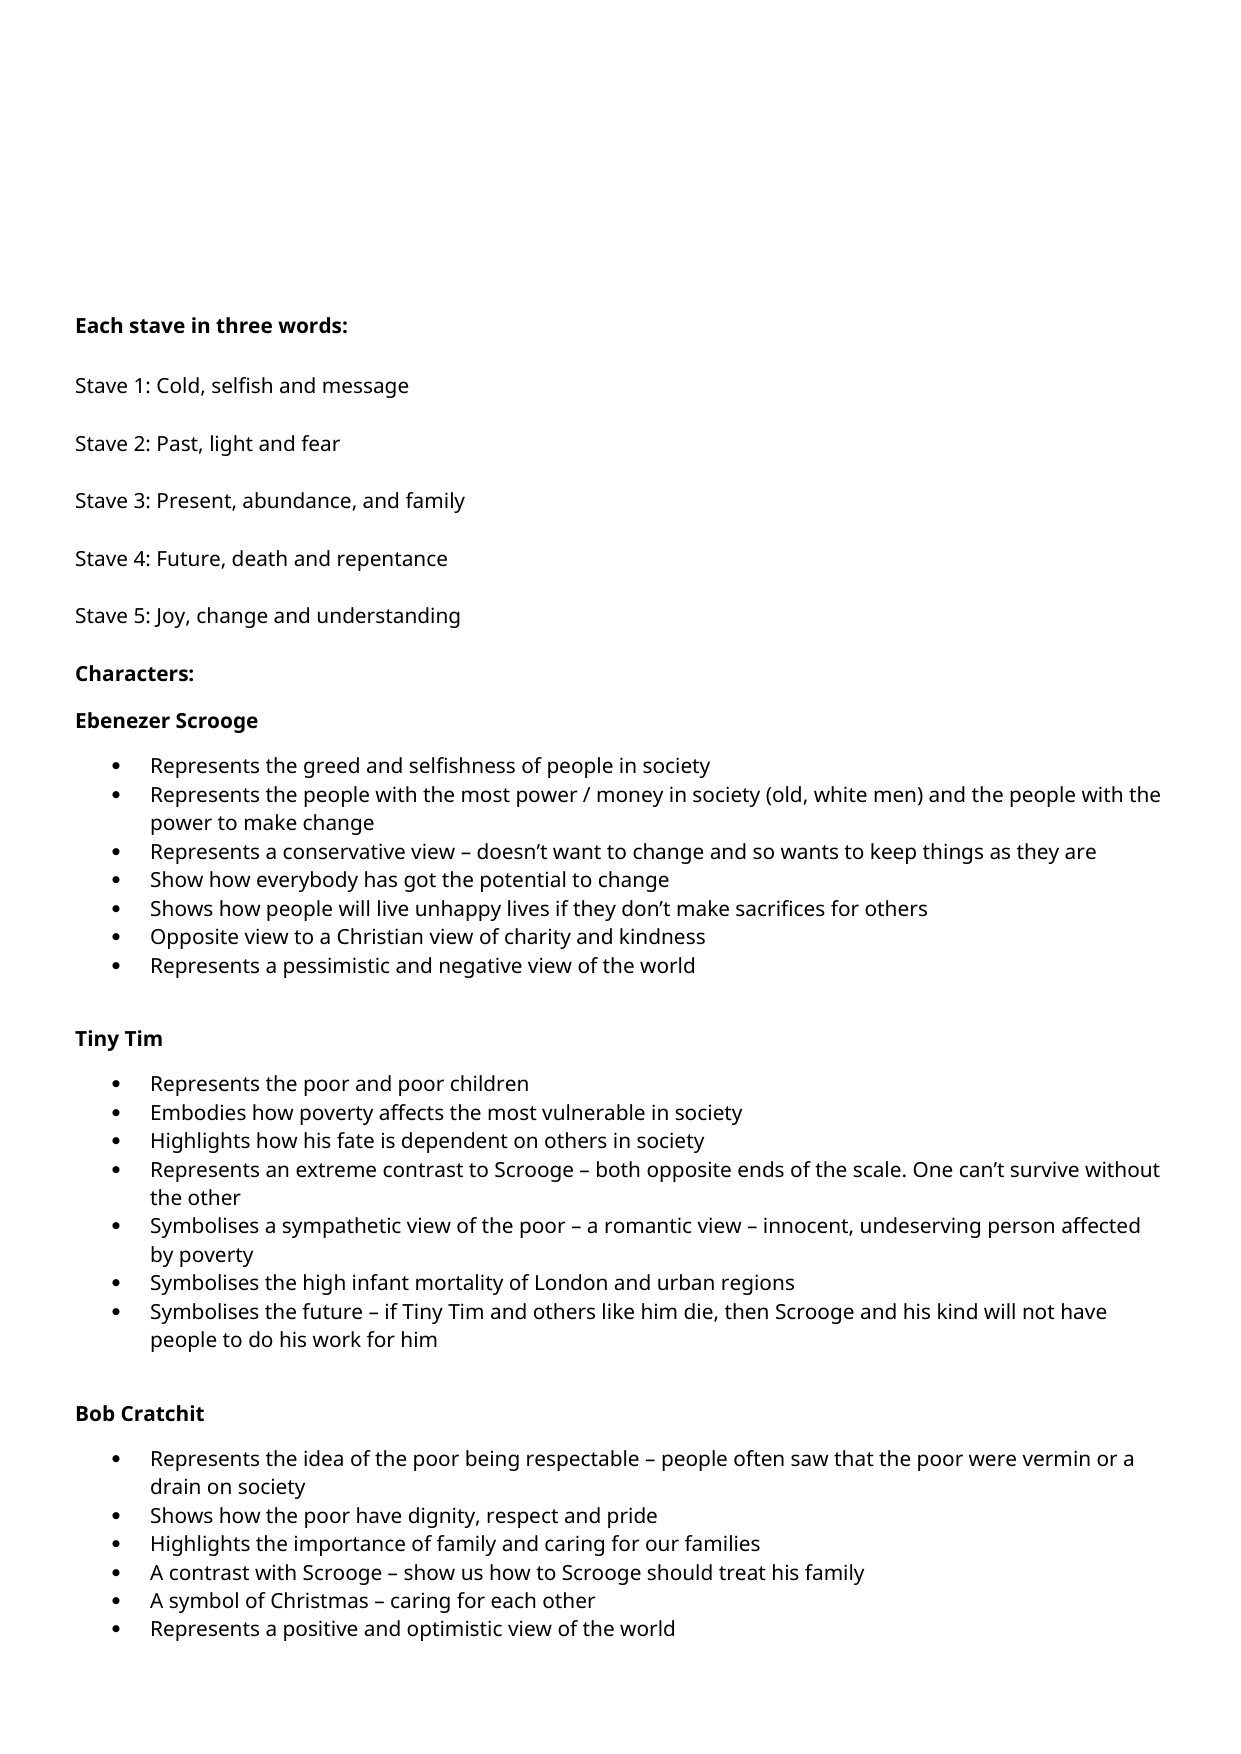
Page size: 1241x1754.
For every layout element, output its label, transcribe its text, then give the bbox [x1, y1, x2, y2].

list Represents the poor and poor children [112, 1069, 1165, 1098]
text Stave 4: Future, death and repentance [75, 544, 1165, 572]
text Tiny Tim [75, 1024, 1165, 1053]
list Highlights how his fate is dependent on others in society [112, 1126, 1165, 1155]
text Stave 5: Joy, change and understanding [75, 602, 1165, 630]
text Bob Cratchit [75, 1399, 1165, 1427]
text Stave 2: Past, light and fear [75, 429, 1165, 457]
text Stave 3: Present, abundance, and family [75, 486, 1165, 515]
list Represents a pessimistic and negative view of the world [112, 951, 1165, 979]
list Embodies how poverty affects the most vulnerable in society [112, 1098, 1165, 1126]
list Shows how the poor have dignity, respect and pride [112, 1501, 1165, 1529]
list Highlights the importance of family and caring for our families [112, 1529, 1165, 1558]
list A symbol of Christmas – caring for each other [112, 1586, 1165, 1614]
text Characters: [75, 659, 1165, 688]
list Symbolises the high infant mortality of London and urban regions [112, 1268, 1165, 1297]
list Represents a positive and optimistic view of the world [112, 1614, 1165, 1643]
list Opposite view to a Christian view of charity and kindness [112, 922, 1165, 951]
list Represents a conservative view – doesn’t want to change and so wants to keep things as they are [112, 837, 1165, 865]
list Shows how people will live unhappy lives if they don’t make sacrifices for others [112, 894, 1165, 922]
list Symbolises the future – if Tiny Tim and others like him die, then Scrooge and his kind will not have people to do his work for him [112, 1297, 1165, 1354]
list Represents an extreme contrast to Scrooge – both opposite ends of the scale. One can’t survive without the other [112, 1155, 1165, 1212]
list A contrast with Scrooge – show us how to Scrooge should treat his family [112, 1558, 1165, 1586]
text Ebenezer Scrooge [75, 707, 1165, 735]
list Represents the greed and selfishness of people in society [112, 752, 1165, 780]
text Stave 1: Cold, selfish and message [75, 371, 1165, 400]
list Represents the idea of the poor being respectable – people often saw that the poor were vermin or a drain on society [112, 1444, 1165, 1501]
list Represents the people with the most power / money in society (old, white men) and the people with the power to make change [112, 780, 1165, 837]
list Symbolises a sympathetic view of the poor – a romantic view – innocent, undeserving person affected by poverty [112, 1212, 1165, 1268]
text Each stave in three words: [75, 311, 1165, 340]
list Show how everybody has got the potential to change [112, 865, 1165, 894]
